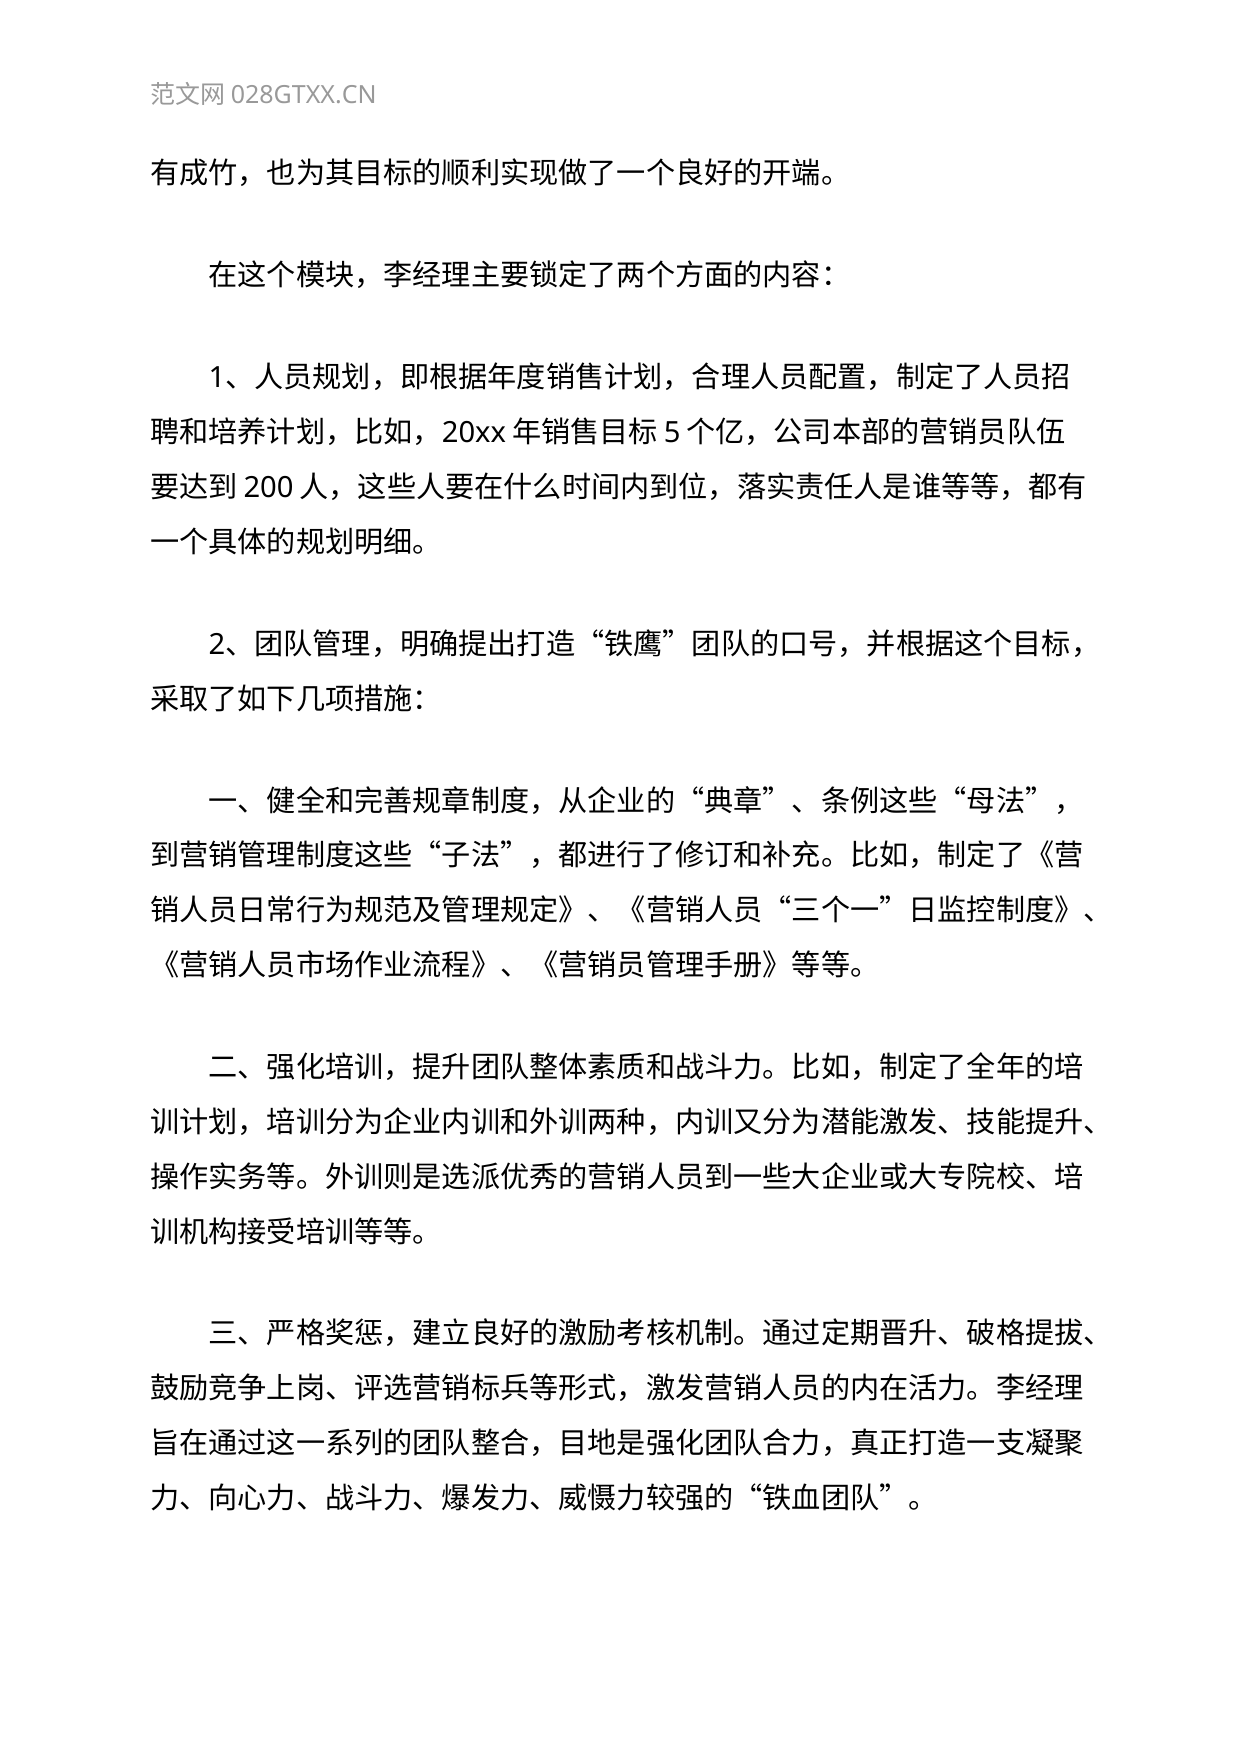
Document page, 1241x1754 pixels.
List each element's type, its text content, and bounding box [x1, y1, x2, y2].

text 2、团队管理，明确提出打造“铁鹰”团队的口号，并根据这个目标，采取了如下几项措施： [150, 620, 1090, 718]
text 一、健全和完善规章制度，从企业的“典章”、条例这些“母法”，到营销管理制度这些“子法”，都进行了修订和补充。比如，制定了《营销人员日常行为规范及管理规定》、《营销人员“三个一”日监控制度》、《营销人员市场作业流程》、《营销员管理手册》等等。 [150, 777, 1090, 984]
text 1、人员规划，即根据年度销售计划，合理人员配置，制定了人员招聘和培养计划，比如，20xx年销售目标5个亿，公司本部的营销员队伍要达到200人，这些人要在什么时间内到位，落实责任人是谁等等，都有一个具体的规划明细。 [150, 353, 1090, 561]
text 三、严格奖惩，建立良好的激励考核机制。通过定期晋升、破格提拔、鼓励竞争上岗、评选营销标兵等形式，激发营销人员的内在活力。李经理旨在通过这一系列的团队整合，目地是强化团队合力，真正打造一支凝聚力、向心力、战斗力、爆发力、威慑力较强的“铁血团队”。 [150, 1310, 1090, 1517]
text 二、强化培训，提升团队整体素质和战斗力。比如，制定了全年的培训计划，培训分为企业内训和外训两种，内训又分为潜能激发、技能提升、操作实务等。外训则是选派优秀的营销人员到一些大企业或大专院校、培训机构接受培训等等。 [150, 1043, 1090, 1251]
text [150, 150, 1090, 192]
text 在这个模块，李经理主要锁定了两个方面的内容： [150, 252, 1090, 294]
